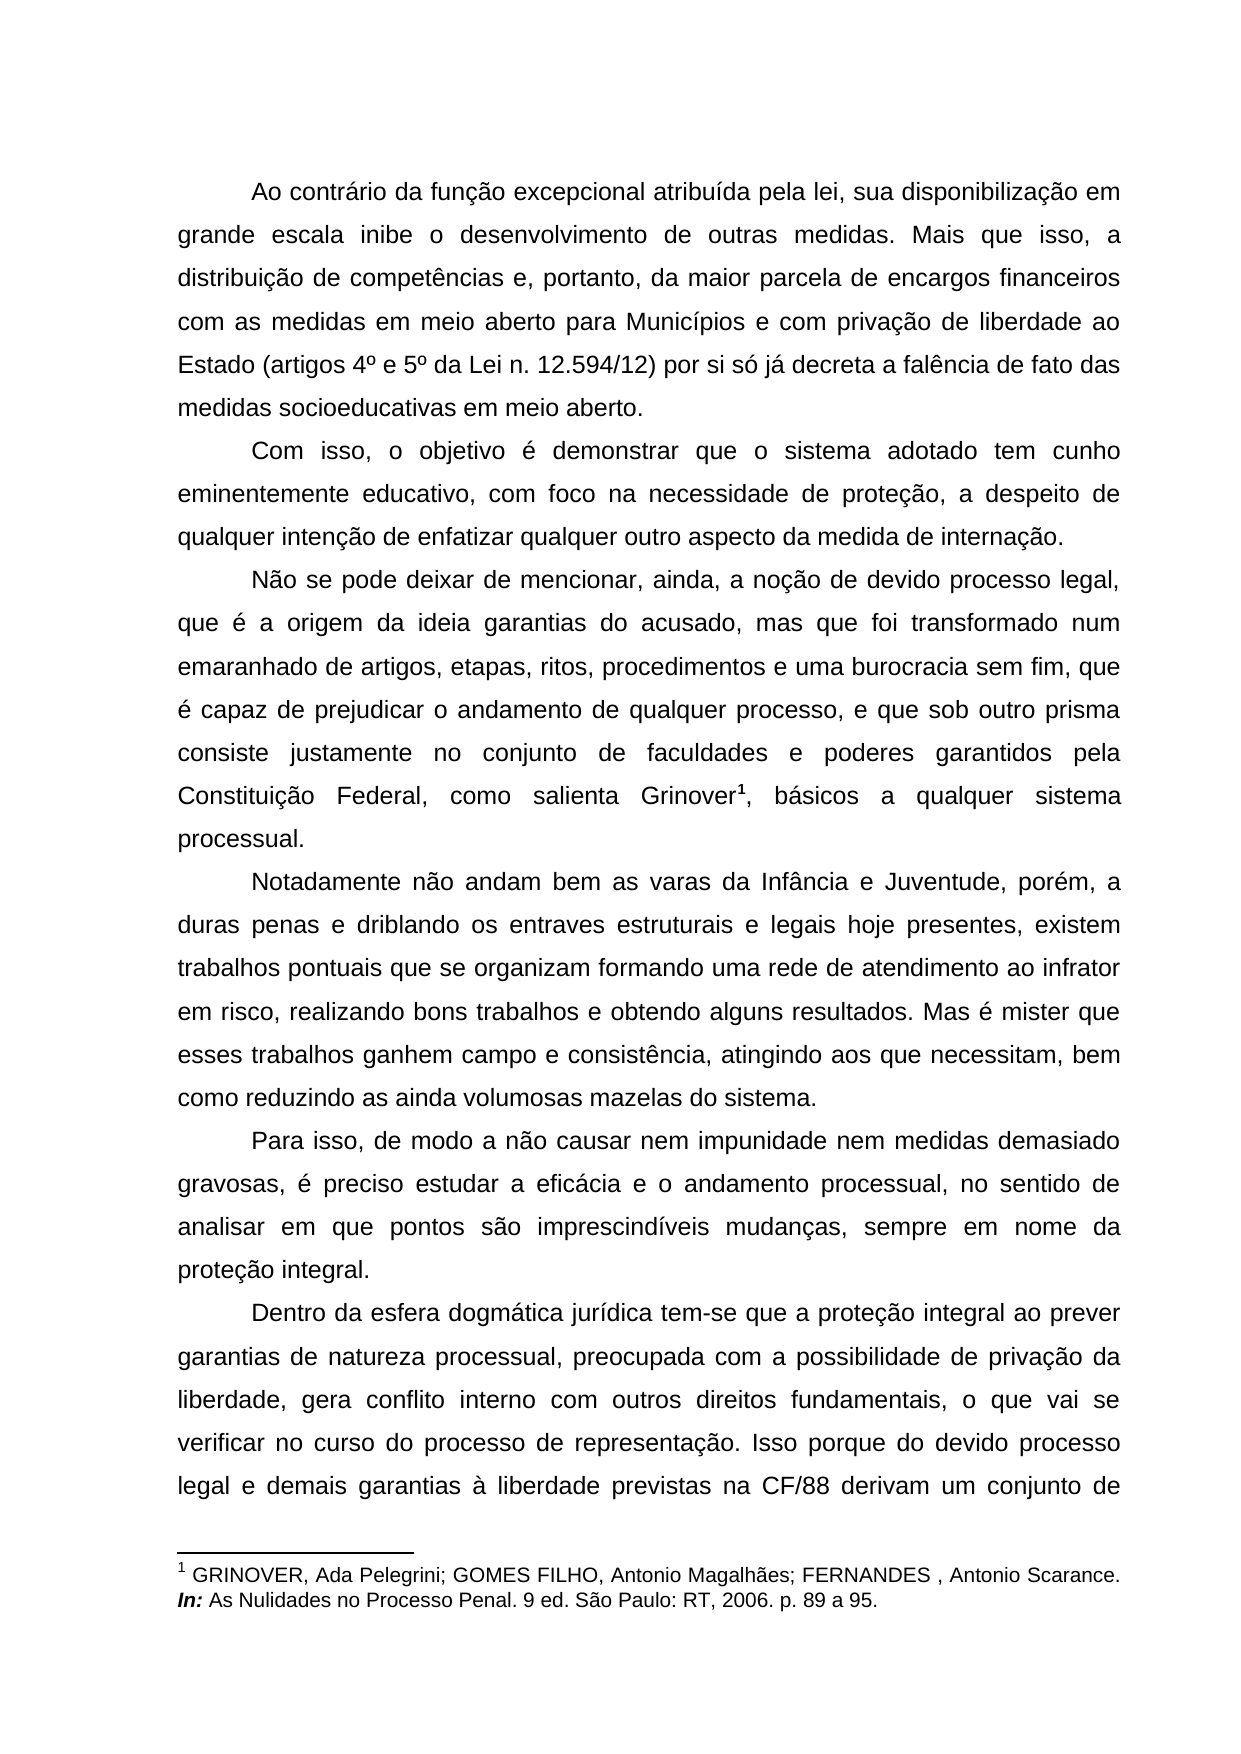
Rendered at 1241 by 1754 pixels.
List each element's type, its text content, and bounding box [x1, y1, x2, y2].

text Notadamente não andam bem as varas da Infância e Juventude, porém, a duras penas e driblando os entraves estruturais e legais hoje presentes, existem trabalhos pontuais que se organizam formando uma rede de atendimento ao infrator em risco, realizando bons trabalhos e obtendo alguns resultados. Mas é mister que esses trabalhos ganhem campo e consistência, atingindo aos que necessitam, bem como reduzindo as ainda volumosas mazelas do sistema. [177, 867, 1122, 1112]
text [177, 1298, 1122, 1500]
text Não se pode deixar de mencionar, ainda, a noção de devido processo legal, que é a origem da ideia garantias do acusado, mas que foi transformado num emaranhado de artigos, etapas, ritos, procedimentos e uma burocracia sem fim, que é capaz de prejudicar o andamento de qualquer processo, e que sob outro prisma consiste justamente no conjunto de faculdades e poderes garantidos pela Constituição Federal, como salienta Grinover, básicos a qualquer sistema processual. [177, 565, 1122, 853]
text Ao contrário da função excepcional atribuída pela lei, sua disponibilização em grande escala inibe o desenvolvimento de outras medidas. Mais que isso, a distribuição de competências e, portanto, da maior parcela de encargos financeiros com as medidas em meio aberto para Municípios e com privação de liberdade ao Estado (artigos 4º e 5º da Lei n. 12.594/12) por si só já decreta a falência de fato das medidas socioeducativas em meio aberto. [177, 177, 1122, 422]
text Com isso, o objetivo é demonstrar que o sistema adotado tem cunho eminentemente educativo, com foco na necessidade de proteção, a despeito de qualquer intenção de enfatizar qualquer outro aspecto da medida de internação. [177, 436, 1122, 551]
text Para isso, de modo a não causar nem impunidade nem medidas demasiado gravosas, é preciso estudar a eficácia e o andamento processual, no sentido de analisar em que pontos são imprescindíveis mudanças, sempre em nome da proteção integral. [177, 1126, 1122, 1284]
